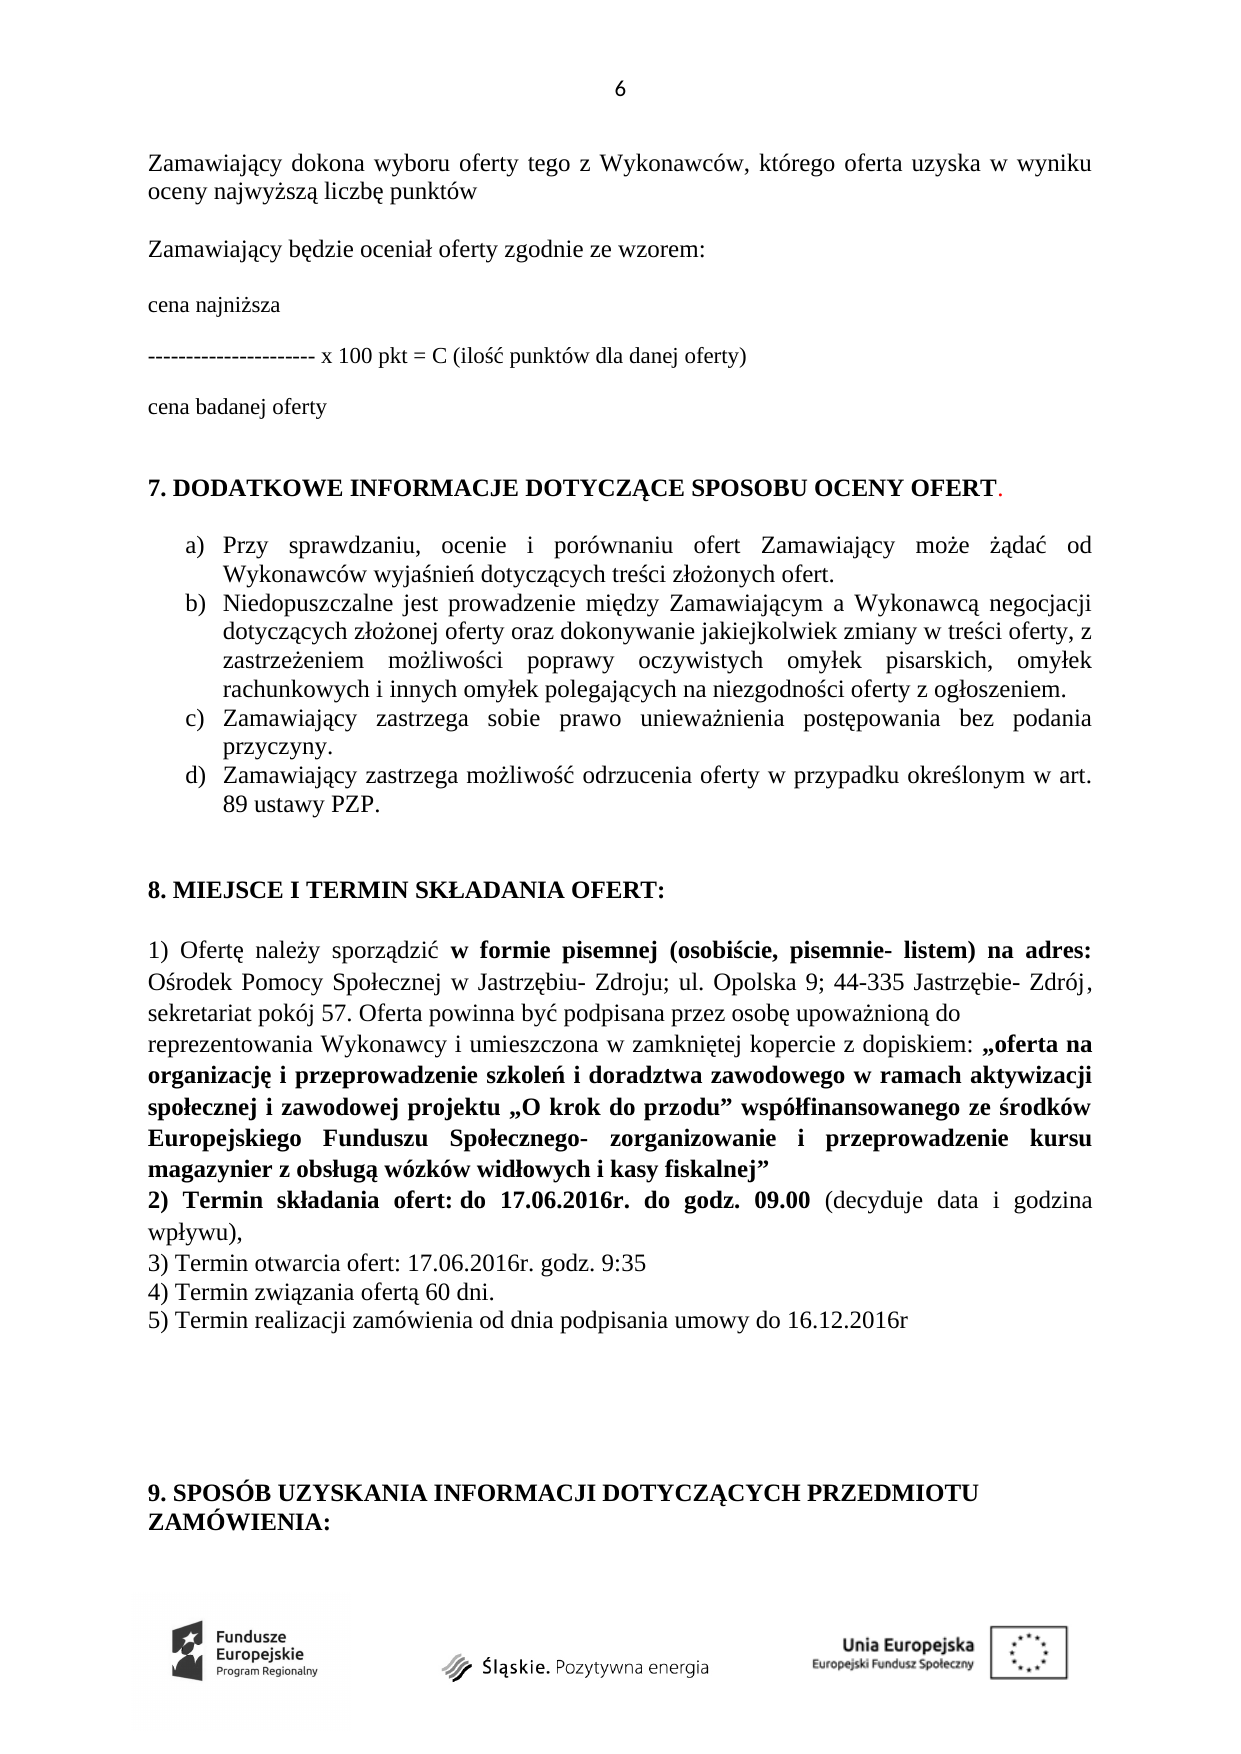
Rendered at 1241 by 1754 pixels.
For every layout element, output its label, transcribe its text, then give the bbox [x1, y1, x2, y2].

text 7. DODATKOWE INFORMACJE DOTYCZĄCE SPOSOBU OCENY OFERT. [148, 473, 1093, 501]
text cena badanej oferty [148, 393, 1093, 419]
text reprezentowania Wykonawcy i umieszczona w zamkniętej kopercie z dopiskiem: „oferta na organizację i przeprowadzenie szkoleń i doradztwa zawodowego w ramach aktywizacji społecznej i zawodowej projektu „O krok do przodu” współfinansowanego ze środków Europejskiego Funduszu Społecznego- zorganizowanie i przeprowadzenie kursu magazynier z obsługą wózków widłowych i kasy fiskalnej” [148, 1027, 1093, 1183]
text ---------------------- x 100 pkt = C (ilość punktów dla danej oferty) [148, 342, 1093, 368]
list Zamawiający zastrzega możliwość odrzucenia oferty w przypadku określonym w art. 89 ustawy PZP. [185, 760, 1093, 818]
text 8. MIEJSCE I TERMIN SKŁADANIA OFERT: [148, 875, 1093, 904]
text 3) Termin otwarcia ofert: 17.06.2016r. godz. 9:35 [148, 1246, 1093, 1277]
list Niedopuszczalne jest prowadzenie między Zamawiającym a Wykonawcą negocjacji dotyczących złożonej oferty oraz dokonywanie jakiejkolwiek zmiany w treści oferty, z zastrzeżeniem możliwości poprawy oczywistych omyłek pisarskich, omyłek rachunkowych i innych omyłek polegających na niezgodności oferty z ogłoszeniem. [185, 588, 1093, 703]
picture [792, 1611, 1098, 1692]
list Zamawiający zastrzega sobie prawo unieważnienia postępowania bez podania przyczyny. [185, 703, 1093, 760]
text 4) Termin związania ofertą 60 dni. [148, 1277, 1093, 1306]
text Zamawiający będzie oceniał oferty zgodnie ze wzorem: [148, 234, 1093, 263]
text 1) Ofertę należy sporządzić w formie pisemnej (osobiście, pisemnie- listem) na adres: Ośrodek Pomocy Społecznej w Jastrzębiu- Zdroju; ul. Opolska 9; 44-335 Jastrzębie- Zdrój, sekretariat pokój 57. Oferta powinna być podpisana przez osobę upoważnioną do [148, 933, 1093, 1027]
text 2) Termin składania ofert: do 17.06.2016r. do godz. 09.00 (decyduje data i godzina wpływu), [148, 1183, 1093, 1246]
list Przy sprawdzaniu, ocenie i porównaniu ofert Zamawiający może żądać od Wykonawców wyjaśnień dotyczących treści złożonych ofert. [185, 530, 1093, 588]
text cena najniższa [148, 291, 1093, 318]
text 5) Termin realizacji zamówienia od dnia podpisania umowy do 16.12.2016r [148, 1306, 1093, 1334]
text 9. SPOSÓB UZYSKANIA INFORMACJI DOTYCZĄCYCH PRZEDMIOTU ZAMÓWIENIA: [148, 1478, 1093, 1536]
